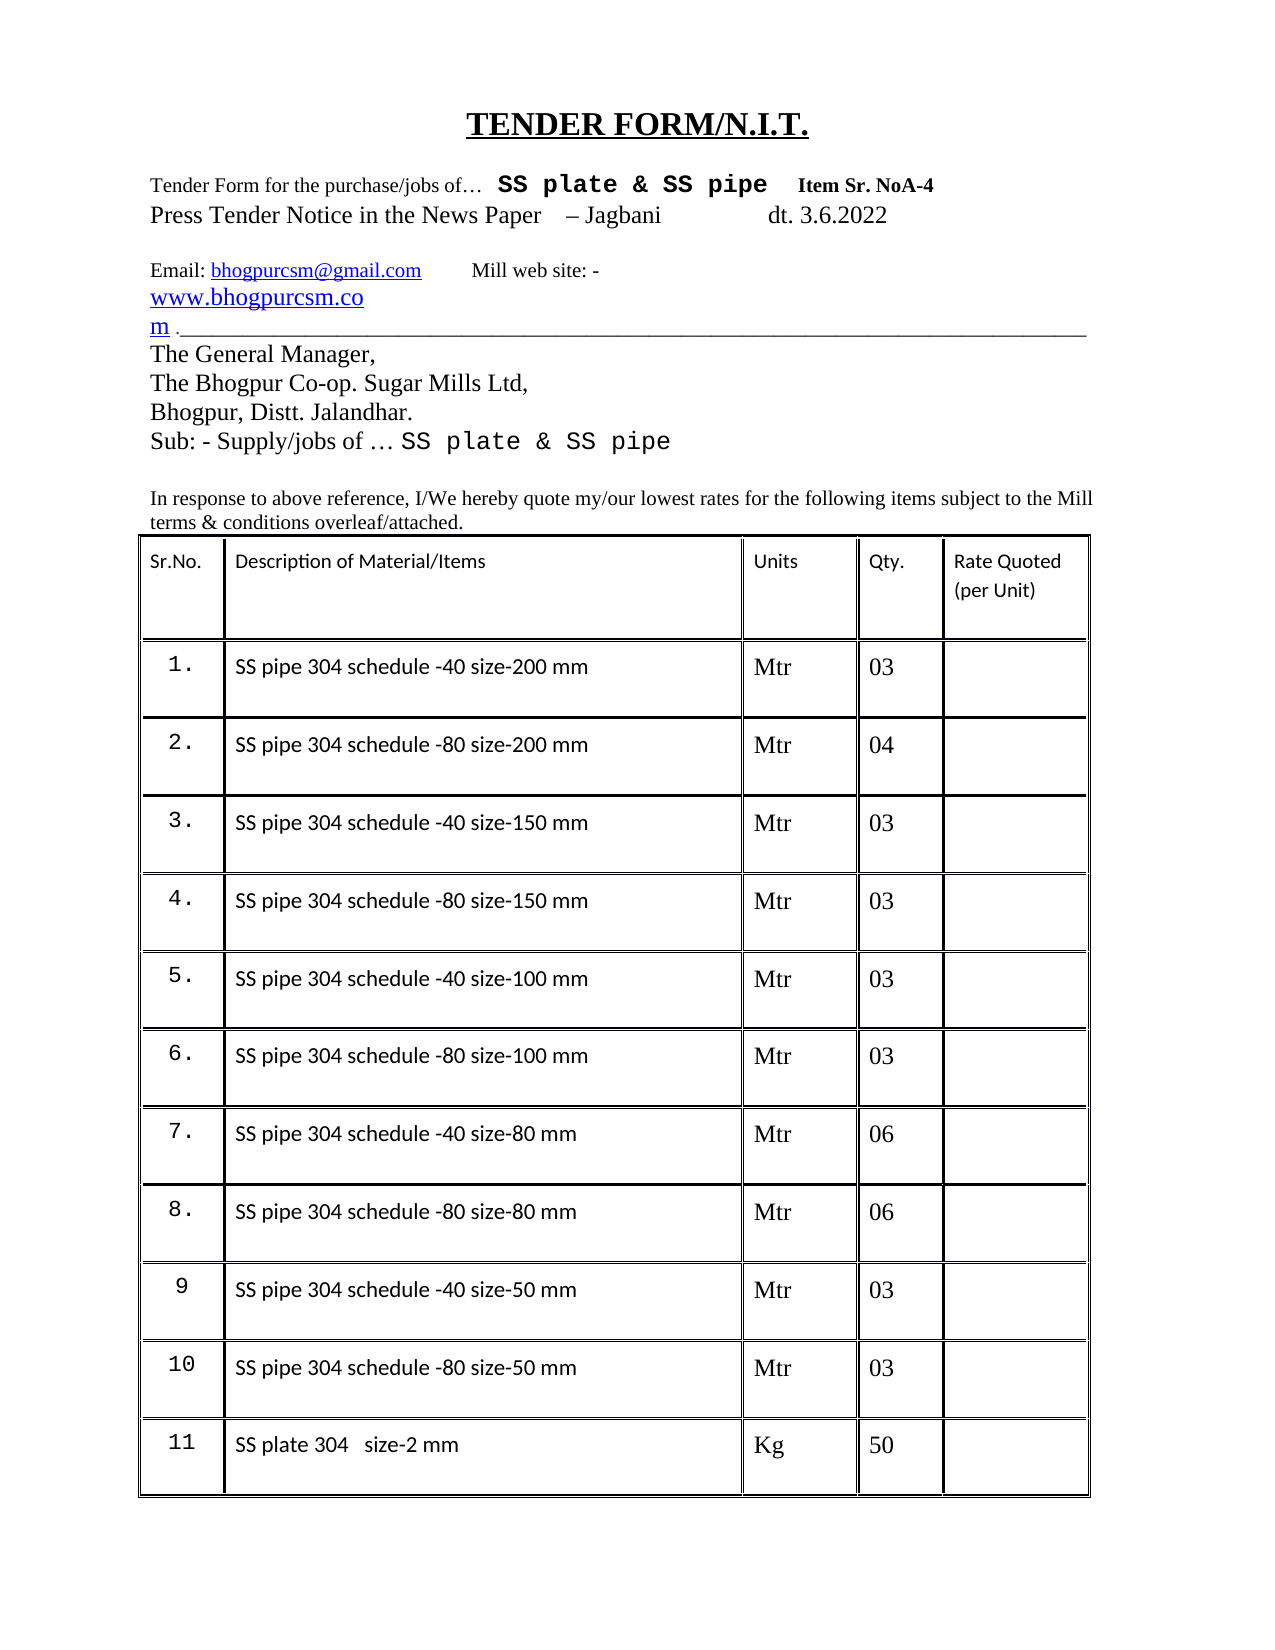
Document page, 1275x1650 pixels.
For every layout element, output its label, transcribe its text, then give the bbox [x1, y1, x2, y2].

table_cell 4. [139, 872, 224, 949]
table_header Sr.No. [141, 537, 224, 638]
text TENDER FORM/N.I.T. [150, 104, 1125, 142]
text Tender Form for the purchase/jobs of… SS plate & SS pipe Item Sr. NoA-4 [150, 172, 1125, 200]
table_cell [945, 716, 1088, 794]
table_cell 03 [860, 642, 942, 716]
table_cell 03 [860, 1031, 942, 1105]
text Press Tender Notice in the News Paper – Jagbani dt. 3.6.2022 [150, 200, 1125, 229]
table_cell SS pipe 304 schedule -40 size-100 mm [226, 953, 741, 1027]
table_cell SS pipe 304 schedule -40 size-200 mm [226, 642, 741, 716]
table_cell [945, 794, 1088, 872]
table_cell [945, 1105, 1088, 1183]
table_cell 6. [141, 1027, 223, 1105]
table_cell Kg [743, 1416, 858, 1494]
table_cell 11 [141, 1416, 224, 1494]
table_cell 06 [860, 1109, 942, 1183]
table_cell SS pipe 304 schedule -80 size-80 mm [226, 1186, 741, 1261]
table_cell 2. [141, 716, 223, 794]
table_cell 03 [860, 1342, 942, 1416]
table_cell [943, 1416, 1088, 1494]
table_cell 03 [860, 875, 942, 949]
text Sub: - Supply/jobs of … SS plate & SS pipe [150, 426, 1125, 457]
table_cell SS pipe 304 schedule -40 size-150 mm [226, 797, 741, 872]
text In response to above reference, I/We hereby quote my/our lowest rates for the following items subject to the Mill terms & conditions overleaf/attached. [150, 486, 1125, 534]
table_cell 03 [860, 1264, 942, 1338]
table_cell [945, 1027, 1088, 1105]
table_cell [945, 1183, 1089, 1261]
text The Bhogpur Co-op. Sugar Mills Ltd, [150, 368, 1125, 397]
table_cell Mtr [744, 1186, 856, 1261]
table_cell SS pipe 304 schedule -80 size-50 mm [226, 1342, 741, 1416]
table_cell SS pipe 304 schedule -40 size-80 mm [226, 1109, 741, 1183]
table_cell 9 [139, 1261, 224, 1338]
table_cell [943, 1261, 1089, 1338]
table_cell 06 [860, 1186, 942, 1261]
table_cell SS pipe 304 schedule -80 size-150 mm [226, 875, 741, 949]
table_cell SS plate 304 size-2 mm [224, 1420, 743, 1494]
text The General Manager, [150, 339, 1125, 368]
table_cell 10 [141, 1339, 223, 1416]
table_header Units [743, 536, 858, 638]
table_cell [945, 1339, 1088, 1416]
table_cell Mtr [744, 1264, 856, 1338]
table_cell [943, 872, 1089, 949]
table_cell Mtr [744, 797, 856, 872]
table_cell 1. [141, 638, 223, 716]
table_cell Mtr [744, 719, 856, 794]
table_cell 03 [860, 953, 942, 1027]
table_cell 7. [141, 1105, 223, 1183]
table_header Description of Material/Items [224, 537, 743, 638]
table_cell 04 [860, 719, 942, 794]
table_cell SS pipe 304 schedule -80 size-200 mm [226, 719, 741, 794]
table_cell Mtr [744, 1342, 856, 1416]
table_cell [945, 638, 1088, 716]
table_cell Mtr [744, 1031, 856, 1105]
text Bhogpur, Distt. Jalandhar. [150, 397, 1125, 426]
table_cell Mtr [744, 642, 856, 716]
table_cell Mtr [744, 1109, 856, 1183]
table_header Qty. [858, 536, 943, 638]
table_cell Mtr [744, 953, 856, 1027]
table_cell [945, 950, 1088, 1027]
table_cell 50 [858, 1420, 943, 1494]
table_cell 03 [860, 797, 942, 872]
table_cell SS pipe 304 schedule -40 size-50 mm [226, 1264, 741, 1338]
table_header Rate Quoted (per Unit) [943, 537, 1088, 638]
text Email: bhogpurcsm@gmail.com Mill web site: - www.bhogpurcsm.com ._______________________________________________________________________________________ [150, 258, 1125, 339]
table_cell SS pipe 304 schedule -80 size-100 mm [226, 1031, 741, 1105]
table_cell 5. [141, 950, 223, 1027]
table_cell 8. [139, 1183, 223, 1261]
table_cell 3. [141, 794, 223, 872]
table_cell Mtr [744, 875, 856, 949]
